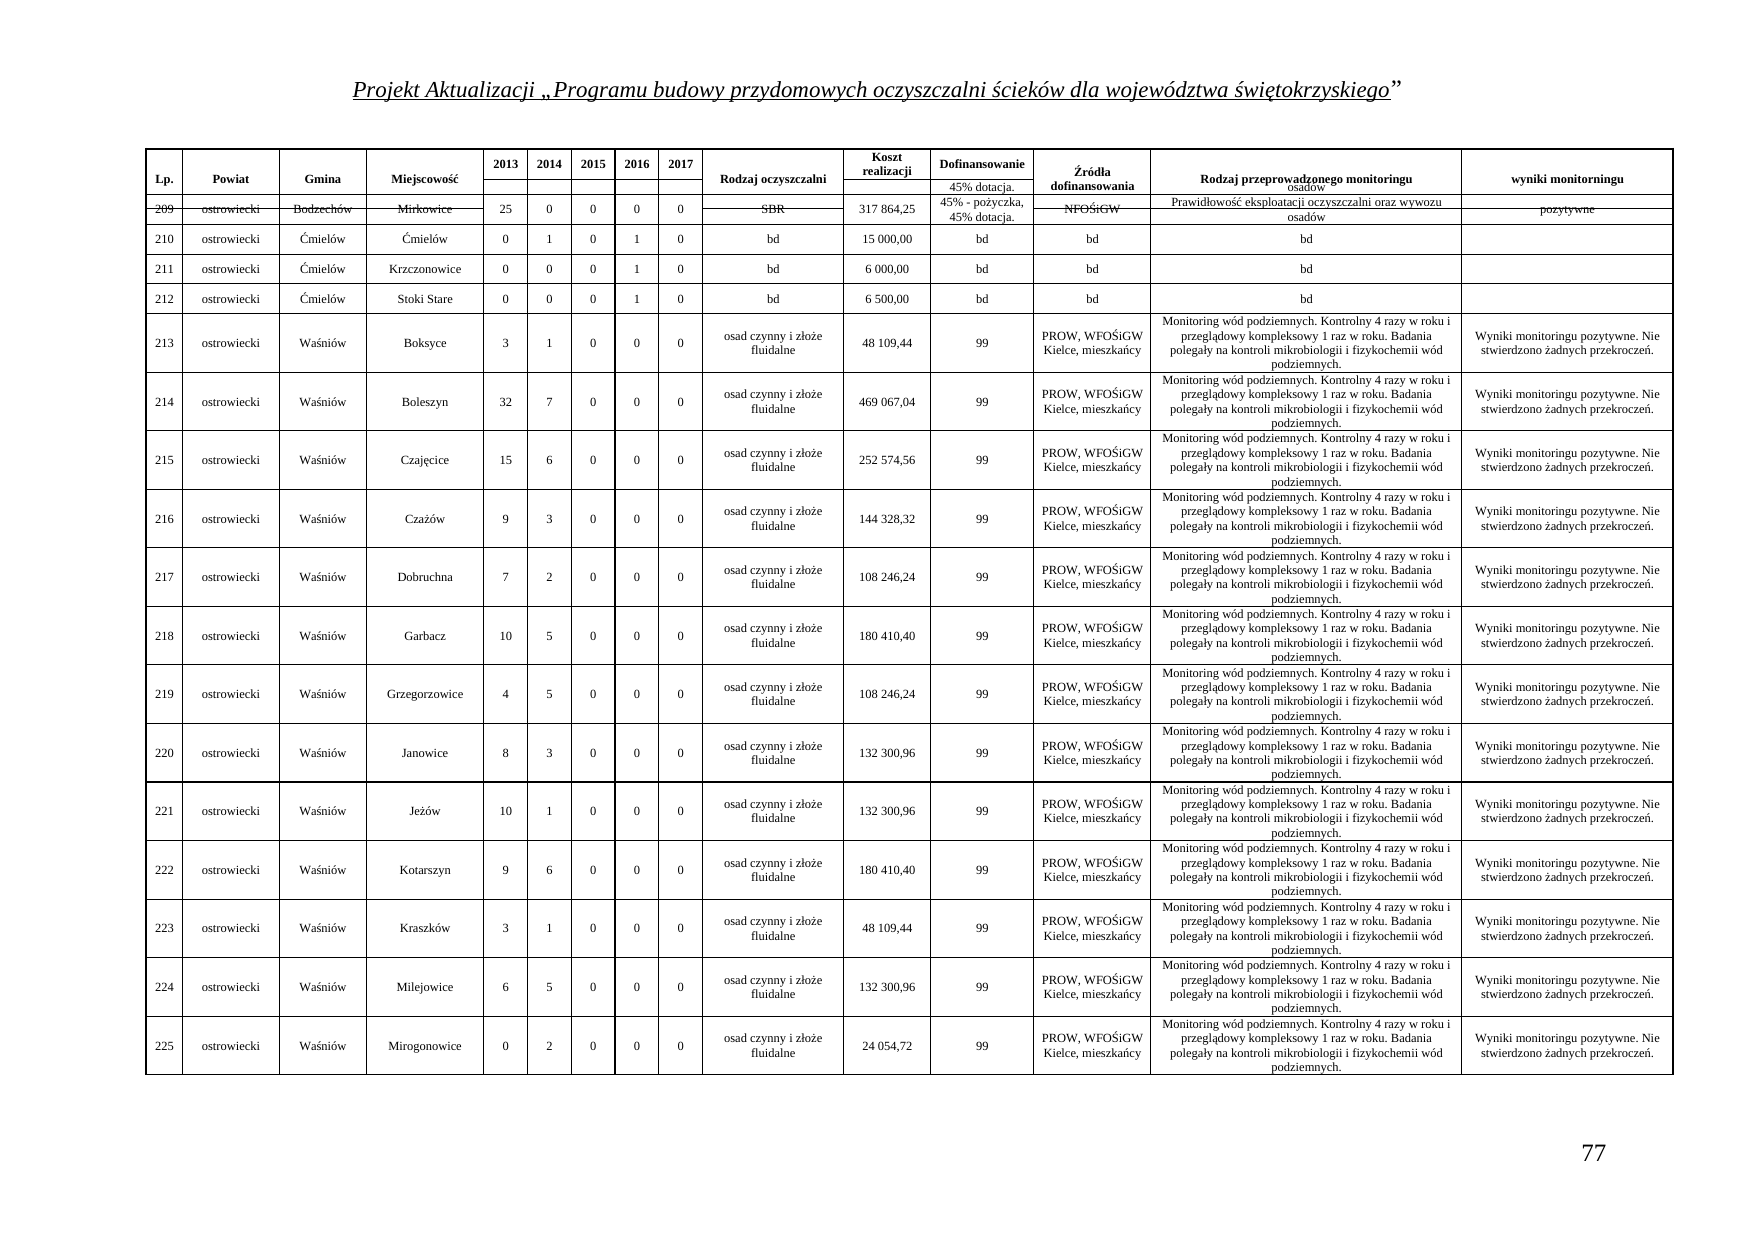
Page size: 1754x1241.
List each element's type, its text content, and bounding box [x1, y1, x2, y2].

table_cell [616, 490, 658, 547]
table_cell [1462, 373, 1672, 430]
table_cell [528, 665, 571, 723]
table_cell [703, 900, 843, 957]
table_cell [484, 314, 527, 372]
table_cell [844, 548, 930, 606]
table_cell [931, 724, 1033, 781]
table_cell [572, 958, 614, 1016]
table_header wyniki monitorningu [1462, 150, 1672, 179]
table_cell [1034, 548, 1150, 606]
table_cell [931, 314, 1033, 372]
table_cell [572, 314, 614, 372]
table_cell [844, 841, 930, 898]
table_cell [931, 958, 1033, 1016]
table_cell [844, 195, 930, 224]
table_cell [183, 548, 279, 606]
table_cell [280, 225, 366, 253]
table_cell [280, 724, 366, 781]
table_header Rodzaj oczyszczalni [703, 150, 843, 179]
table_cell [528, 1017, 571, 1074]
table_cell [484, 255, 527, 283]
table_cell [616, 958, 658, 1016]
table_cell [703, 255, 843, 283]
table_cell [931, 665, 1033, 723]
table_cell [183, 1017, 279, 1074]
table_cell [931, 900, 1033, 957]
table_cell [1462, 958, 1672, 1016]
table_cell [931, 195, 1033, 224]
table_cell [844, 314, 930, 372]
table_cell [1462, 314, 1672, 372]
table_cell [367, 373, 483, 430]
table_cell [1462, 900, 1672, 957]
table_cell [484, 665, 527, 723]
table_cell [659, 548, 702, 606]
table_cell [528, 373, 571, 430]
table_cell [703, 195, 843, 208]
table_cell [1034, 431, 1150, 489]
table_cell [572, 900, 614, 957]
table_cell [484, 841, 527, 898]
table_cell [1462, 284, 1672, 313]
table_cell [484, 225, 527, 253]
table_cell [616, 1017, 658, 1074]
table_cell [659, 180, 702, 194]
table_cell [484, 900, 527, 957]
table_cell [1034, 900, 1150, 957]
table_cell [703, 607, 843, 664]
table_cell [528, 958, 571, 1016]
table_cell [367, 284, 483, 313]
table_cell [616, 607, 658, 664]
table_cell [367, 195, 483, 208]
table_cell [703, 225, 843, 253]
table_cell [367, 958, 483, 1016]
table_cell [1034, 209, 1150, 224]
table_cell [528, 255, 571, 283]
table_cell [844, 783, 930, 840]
table_header 2016 [616, 150, 658, 178]
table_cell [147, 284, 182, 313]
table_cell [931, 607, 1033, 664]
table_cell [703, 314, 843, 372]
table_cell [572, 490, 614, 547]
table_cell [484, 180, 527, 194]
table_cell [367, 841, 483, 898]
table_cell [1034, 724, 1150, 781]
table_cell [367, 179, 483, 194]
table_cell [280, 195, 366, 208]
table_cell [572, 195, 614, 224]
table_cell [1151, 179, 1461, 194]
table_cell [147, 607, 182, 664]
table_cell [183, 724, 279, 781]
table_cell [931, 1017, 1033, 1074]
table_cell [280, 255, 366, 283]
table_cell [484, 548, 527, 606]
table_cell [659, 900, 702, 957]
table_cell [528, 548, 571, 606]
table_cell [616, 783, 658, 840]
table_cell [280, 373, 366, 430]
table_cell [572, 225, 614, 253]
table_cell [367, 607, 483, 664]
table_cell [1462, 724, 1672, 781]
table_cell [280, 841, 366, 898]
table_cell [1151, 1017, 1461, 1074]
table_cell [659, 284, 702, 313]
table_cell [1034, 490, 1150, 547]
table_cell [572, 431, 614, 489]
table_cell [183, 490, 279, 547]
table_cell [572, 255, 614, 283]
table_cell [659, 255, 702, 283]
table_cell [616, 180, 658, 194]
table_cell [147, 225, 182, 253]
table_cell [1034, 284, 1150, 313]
table_header 2014 [528, 150, 571, 178]
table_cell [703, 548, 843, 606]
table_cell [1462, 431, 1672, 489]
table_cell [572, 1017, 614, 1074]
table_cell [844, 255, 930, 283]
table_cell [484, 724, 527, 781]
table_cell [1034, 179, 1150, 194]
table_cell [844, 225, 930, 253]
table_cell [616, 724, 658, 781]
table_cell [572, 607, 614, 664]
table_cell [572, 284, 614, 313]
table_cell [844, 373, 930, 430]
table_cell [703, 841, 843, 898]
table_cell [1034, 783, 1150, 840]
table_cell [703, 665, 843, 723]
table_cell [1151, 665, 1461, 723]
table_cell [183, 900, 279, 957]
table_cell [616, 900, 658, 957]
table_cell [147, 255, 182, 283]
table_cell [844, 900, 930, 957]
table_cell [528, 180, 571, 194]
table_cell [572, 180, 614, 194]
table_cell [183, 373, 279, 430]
table_header Powiat [183, 150, 279, 179]
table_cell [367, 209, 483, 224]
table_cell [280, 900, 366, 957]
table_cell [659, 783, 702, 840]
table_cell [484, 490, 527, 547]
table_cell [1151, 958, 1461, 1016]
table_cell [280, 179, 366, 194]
table_header Dofinansowanie [931, 150, 1033, 178]
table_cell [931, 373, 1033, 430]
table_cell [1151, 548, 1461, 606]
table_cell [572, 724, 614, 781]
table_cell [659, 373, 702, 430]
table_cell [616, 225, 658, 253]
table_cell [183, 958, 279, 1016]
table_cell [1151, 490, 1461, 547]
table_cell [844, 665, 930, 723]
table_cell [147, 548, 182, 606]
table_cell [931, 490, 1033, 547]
table_header 2015 [572, 150, 614, 178]
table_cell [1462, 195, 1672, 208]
table_header 2013 [484, 150, 527, 178]
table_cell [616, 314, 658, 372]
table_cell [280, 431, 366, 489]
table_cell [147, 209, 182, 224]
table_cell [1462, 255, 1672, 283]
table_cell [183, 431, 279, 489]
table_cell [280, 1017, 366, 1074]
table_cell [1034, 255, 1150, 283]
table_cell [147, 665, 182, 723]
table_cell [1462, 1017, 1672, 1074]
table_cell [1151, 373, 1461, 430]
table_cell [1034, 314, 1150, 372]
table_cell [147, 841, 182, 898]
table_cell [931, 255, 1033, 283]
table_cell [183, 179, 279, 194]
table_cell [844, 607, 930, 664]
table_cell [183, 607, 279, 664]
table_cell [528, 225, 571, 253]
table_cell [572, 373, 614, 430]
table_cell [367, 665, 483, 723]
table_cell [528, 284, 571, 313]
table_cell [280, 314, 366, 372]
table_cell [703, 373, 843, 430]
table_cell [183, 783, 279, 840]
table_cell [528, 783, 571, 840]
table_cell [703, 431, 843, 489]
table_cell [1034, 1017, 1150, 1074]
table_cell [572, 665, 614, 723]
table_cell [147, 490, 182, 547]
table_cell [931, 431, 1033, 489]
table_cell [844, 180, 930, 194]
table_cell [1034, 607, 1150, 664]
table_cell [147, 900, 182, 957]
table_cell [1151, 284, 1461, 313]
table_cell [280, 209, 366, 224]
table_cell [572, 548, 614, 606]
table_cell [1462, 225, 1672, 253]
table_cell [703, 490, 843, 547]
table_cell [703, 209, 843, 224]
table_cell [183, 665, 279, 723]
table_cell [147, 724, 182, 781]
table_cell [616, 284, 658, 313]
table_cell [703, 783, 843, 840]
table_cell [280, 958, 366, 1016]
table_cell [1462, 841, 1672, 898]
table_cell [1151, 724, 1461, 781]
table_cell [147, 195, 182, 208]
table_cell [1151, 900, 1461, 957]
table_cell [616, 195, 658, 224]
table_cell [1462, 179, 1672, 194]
table_header Miejscowość [367, 150, 483, 179]
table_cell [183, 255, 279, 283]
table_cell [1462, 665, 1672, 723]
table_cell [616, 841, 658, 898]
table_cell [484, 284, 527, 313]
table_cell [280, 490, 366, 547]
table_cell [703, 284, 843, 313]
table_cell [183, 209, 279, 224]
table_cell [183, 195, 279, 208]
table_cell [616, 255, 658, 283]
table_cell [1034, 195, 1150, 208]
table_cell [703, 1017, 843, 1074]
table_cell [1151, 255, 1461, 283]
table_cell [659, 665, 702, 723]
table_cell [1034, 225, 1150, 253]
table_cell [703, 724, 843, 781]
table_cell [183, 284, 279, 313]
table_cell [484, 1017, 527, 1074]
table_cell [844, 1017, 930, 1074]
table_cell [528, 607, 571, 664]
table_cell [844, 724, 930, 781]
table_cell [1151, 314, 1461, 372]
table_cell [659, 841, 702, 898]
table_header 2017 [659, 150, 702, 178]
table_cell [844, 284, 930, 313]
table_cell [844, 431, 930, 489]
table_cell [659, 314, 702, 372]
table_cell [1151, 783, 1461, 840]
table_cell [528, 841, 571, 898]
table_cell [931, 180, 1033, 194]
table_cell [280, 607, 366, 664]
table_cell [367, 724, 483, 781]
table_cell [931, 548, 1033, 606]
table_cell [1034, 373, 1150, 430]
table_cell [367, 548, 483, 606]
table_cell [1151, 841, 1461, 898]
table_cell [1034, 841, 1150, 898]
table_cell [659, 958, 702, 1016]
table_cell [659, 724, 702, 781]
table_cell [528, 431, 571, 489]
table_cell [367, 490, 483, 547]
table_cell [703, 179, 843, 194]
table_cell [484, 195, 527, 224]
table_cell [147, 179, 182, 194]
table_header Lp. [147, 150, 182, 179]
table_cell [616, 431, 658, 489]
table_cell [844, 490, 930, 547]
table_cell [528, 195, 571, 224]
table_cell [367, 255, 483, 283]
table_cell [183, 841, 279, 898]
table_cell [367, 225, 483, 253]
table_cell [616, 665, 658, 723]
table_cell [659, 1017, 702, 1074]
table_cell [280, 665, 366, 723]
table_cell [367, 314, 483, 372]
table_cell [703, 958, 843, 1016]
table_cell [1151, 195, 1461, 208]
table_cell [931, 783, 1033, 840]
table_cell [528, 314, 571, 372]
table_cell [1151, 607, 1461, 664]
table_header Gmina [280, 150, 366, 179]
table_header Rodzaj przeprowadzonego monitoringu [1151, 150, 1461, 179]
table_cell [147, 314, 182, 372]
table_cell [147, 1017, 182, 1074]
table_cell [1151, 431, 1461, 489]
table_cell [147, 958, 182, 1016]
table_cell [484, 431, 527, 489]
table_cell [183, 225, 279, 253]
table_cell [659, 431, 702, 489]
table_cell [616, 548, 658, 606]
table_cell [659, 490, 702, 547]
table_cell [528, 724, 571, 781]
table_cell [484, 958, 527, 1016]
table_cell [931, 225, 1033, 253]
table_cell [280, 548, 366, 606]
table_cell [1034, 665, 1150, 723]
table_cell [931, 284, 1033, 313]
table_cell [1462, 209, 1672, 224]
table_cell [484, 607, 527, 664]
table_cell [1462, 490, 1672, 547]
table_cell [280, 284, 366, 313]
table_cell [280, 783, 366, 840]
table_header Źródła dofinansowania [1034, 150, 1150, 179]
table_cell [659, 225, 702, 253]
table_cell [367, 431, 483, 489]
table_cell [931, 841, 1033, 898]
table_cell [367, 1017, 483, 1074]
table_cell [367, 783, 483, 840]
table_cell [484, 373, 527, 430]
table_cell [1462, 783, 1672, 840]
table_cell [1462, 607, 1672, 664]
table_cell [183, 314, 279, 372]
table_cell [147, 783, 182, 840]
table_header Koszt realizacji [844, 150, 930, 178]
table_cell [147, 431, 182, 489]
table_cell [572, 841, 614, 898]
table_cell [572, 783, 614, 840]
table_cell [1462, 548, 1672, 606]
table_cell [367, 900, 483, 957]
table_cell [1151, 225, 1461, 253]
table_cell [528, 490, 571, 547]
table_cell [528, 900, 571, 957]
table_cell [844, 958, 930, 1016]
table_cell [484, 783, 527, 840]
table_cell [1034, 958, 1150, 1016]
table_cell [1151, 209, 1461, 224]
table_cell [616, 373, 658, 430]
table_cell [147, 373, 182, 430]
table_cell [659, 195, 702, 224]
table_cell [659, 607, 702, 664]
